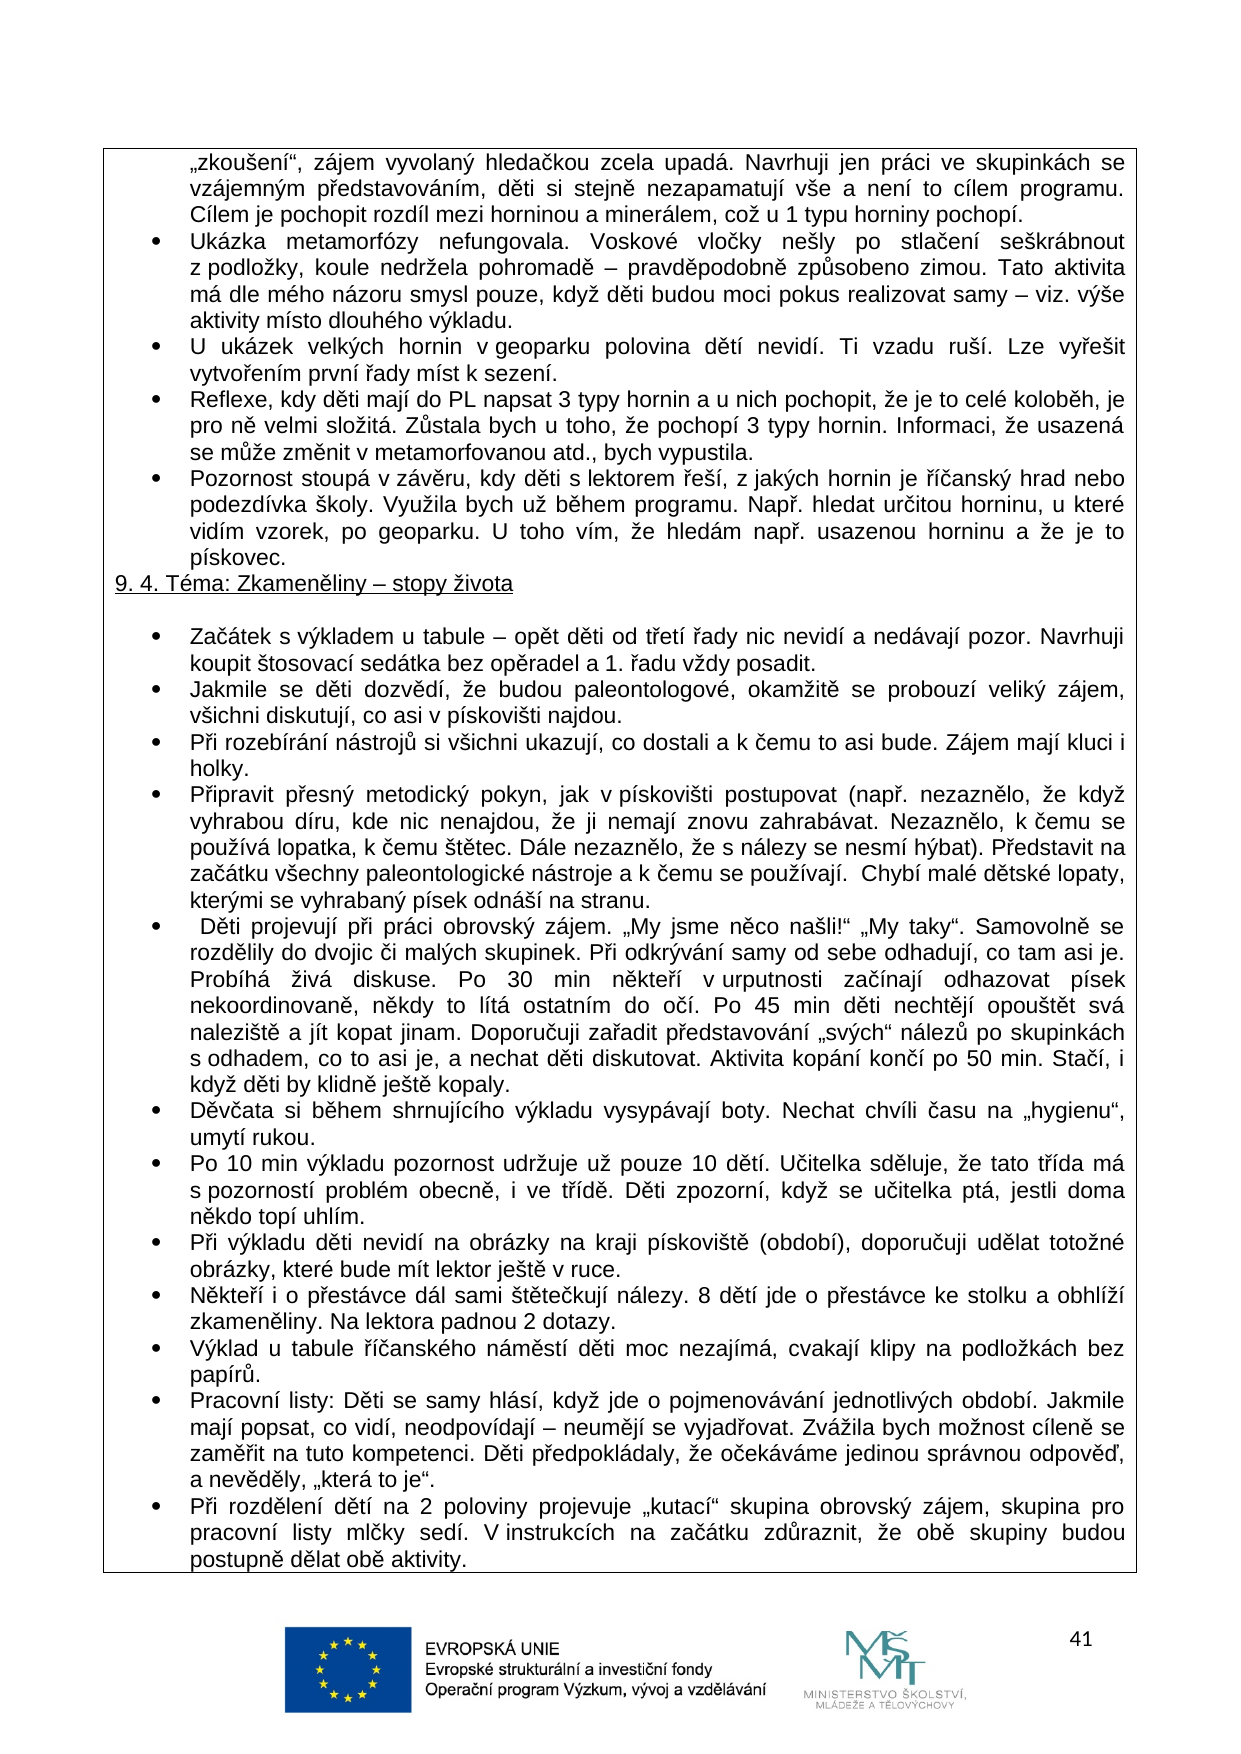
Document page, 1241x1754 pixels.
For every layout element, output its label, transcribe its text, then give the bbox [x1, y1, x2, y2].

picture [242, 1584, 1008, 1754]
